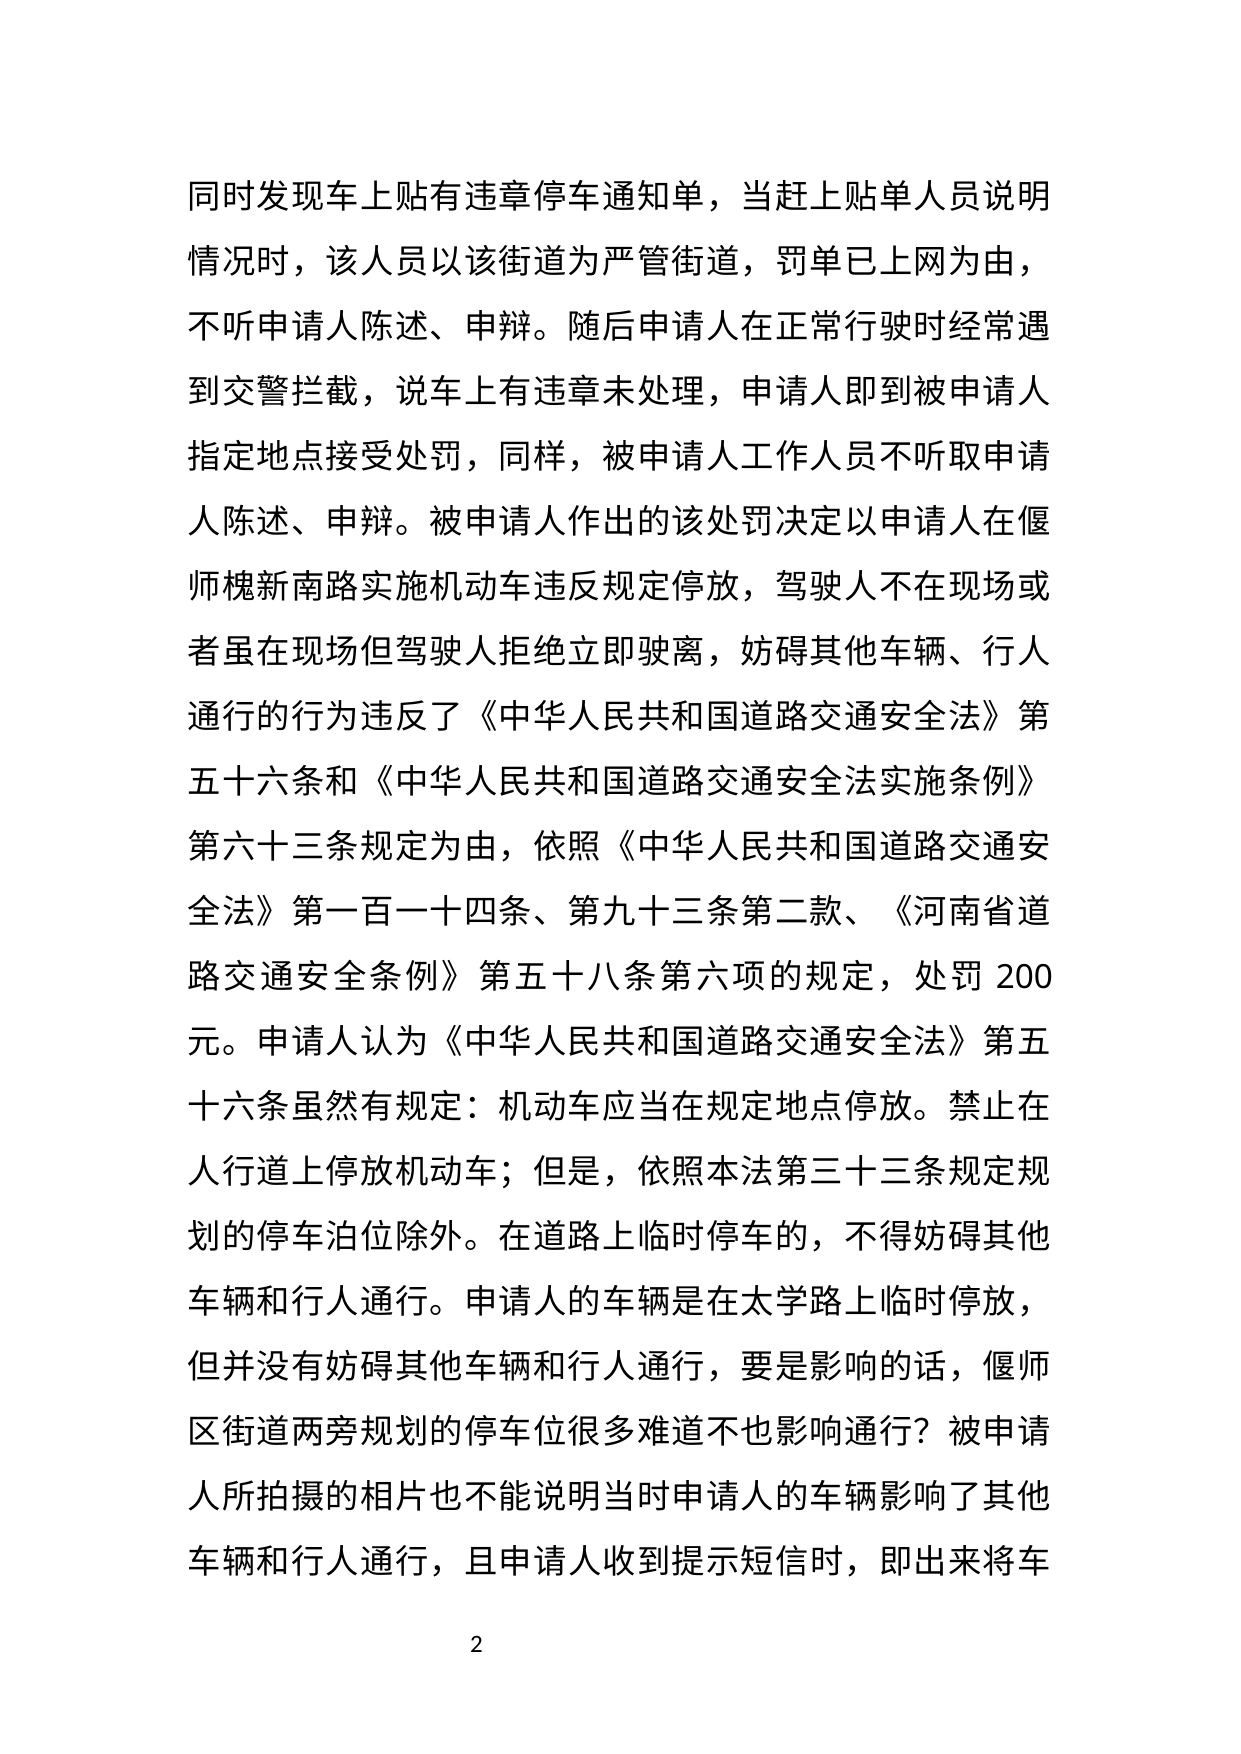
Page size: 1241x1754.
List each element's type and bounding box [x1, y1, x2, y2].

text [187, 162, 1053, 1592]
